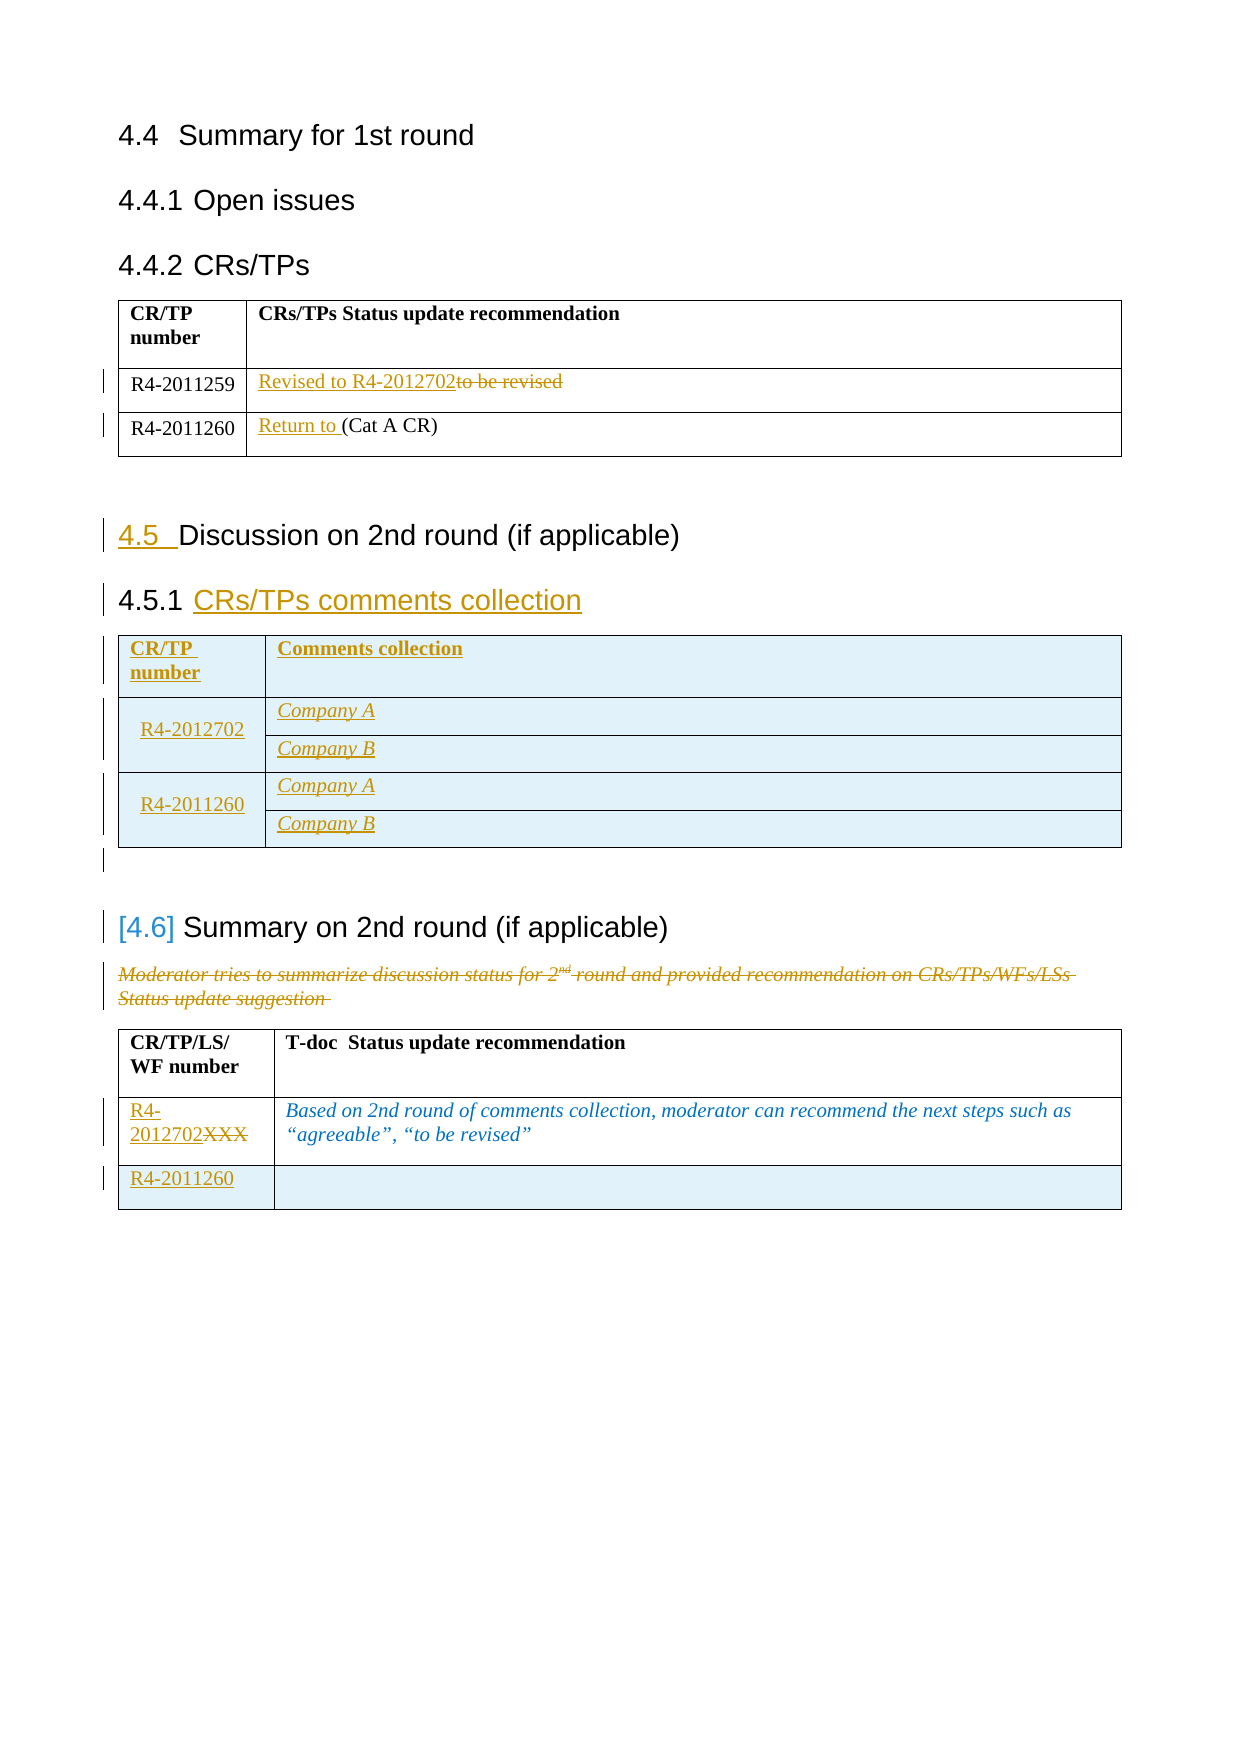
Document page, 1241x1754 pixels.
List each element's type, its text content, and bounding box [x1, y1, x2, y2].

table_header CR/TP number [119, 301, 246, 368]
table_cell R4-2011259 [119, 369, 246, 412]
table_header T-doc Status update recommendation [275, 1030, 1121, 1097]
table_cell Based on 2nd round of comments collection, moderator can recommend the next steps such as “agreeable”, “to be revised” [275, 1098, 1121, 1165]
table_cell (Cat A CR) [247, 413, 1121, 456]
subtitle Discussion on 2nd round (if applicable) [118, 518, 1122, 552]
table_cell [247, 369, 1121, 412]
table_header CR/TP/LS/WF number [119, 1030, 274, 1097]
table_header CRs/TPs Status update recommendation [247, 301, 1121, 368]
subtitle Summary for 1st round [118, 118, 1122, 152]
table_cell R4-2011260 [119, 413, 246, 456]
subtitle Open issues [118, 183, 1122, 216]
table_cell [119, 1098, 274, 1165]
subtitle CRs/TPs [118, 248, 1122, 281]
subtitle Summary on 2nd round (if applicable) [118, 910, 1122, 943]
